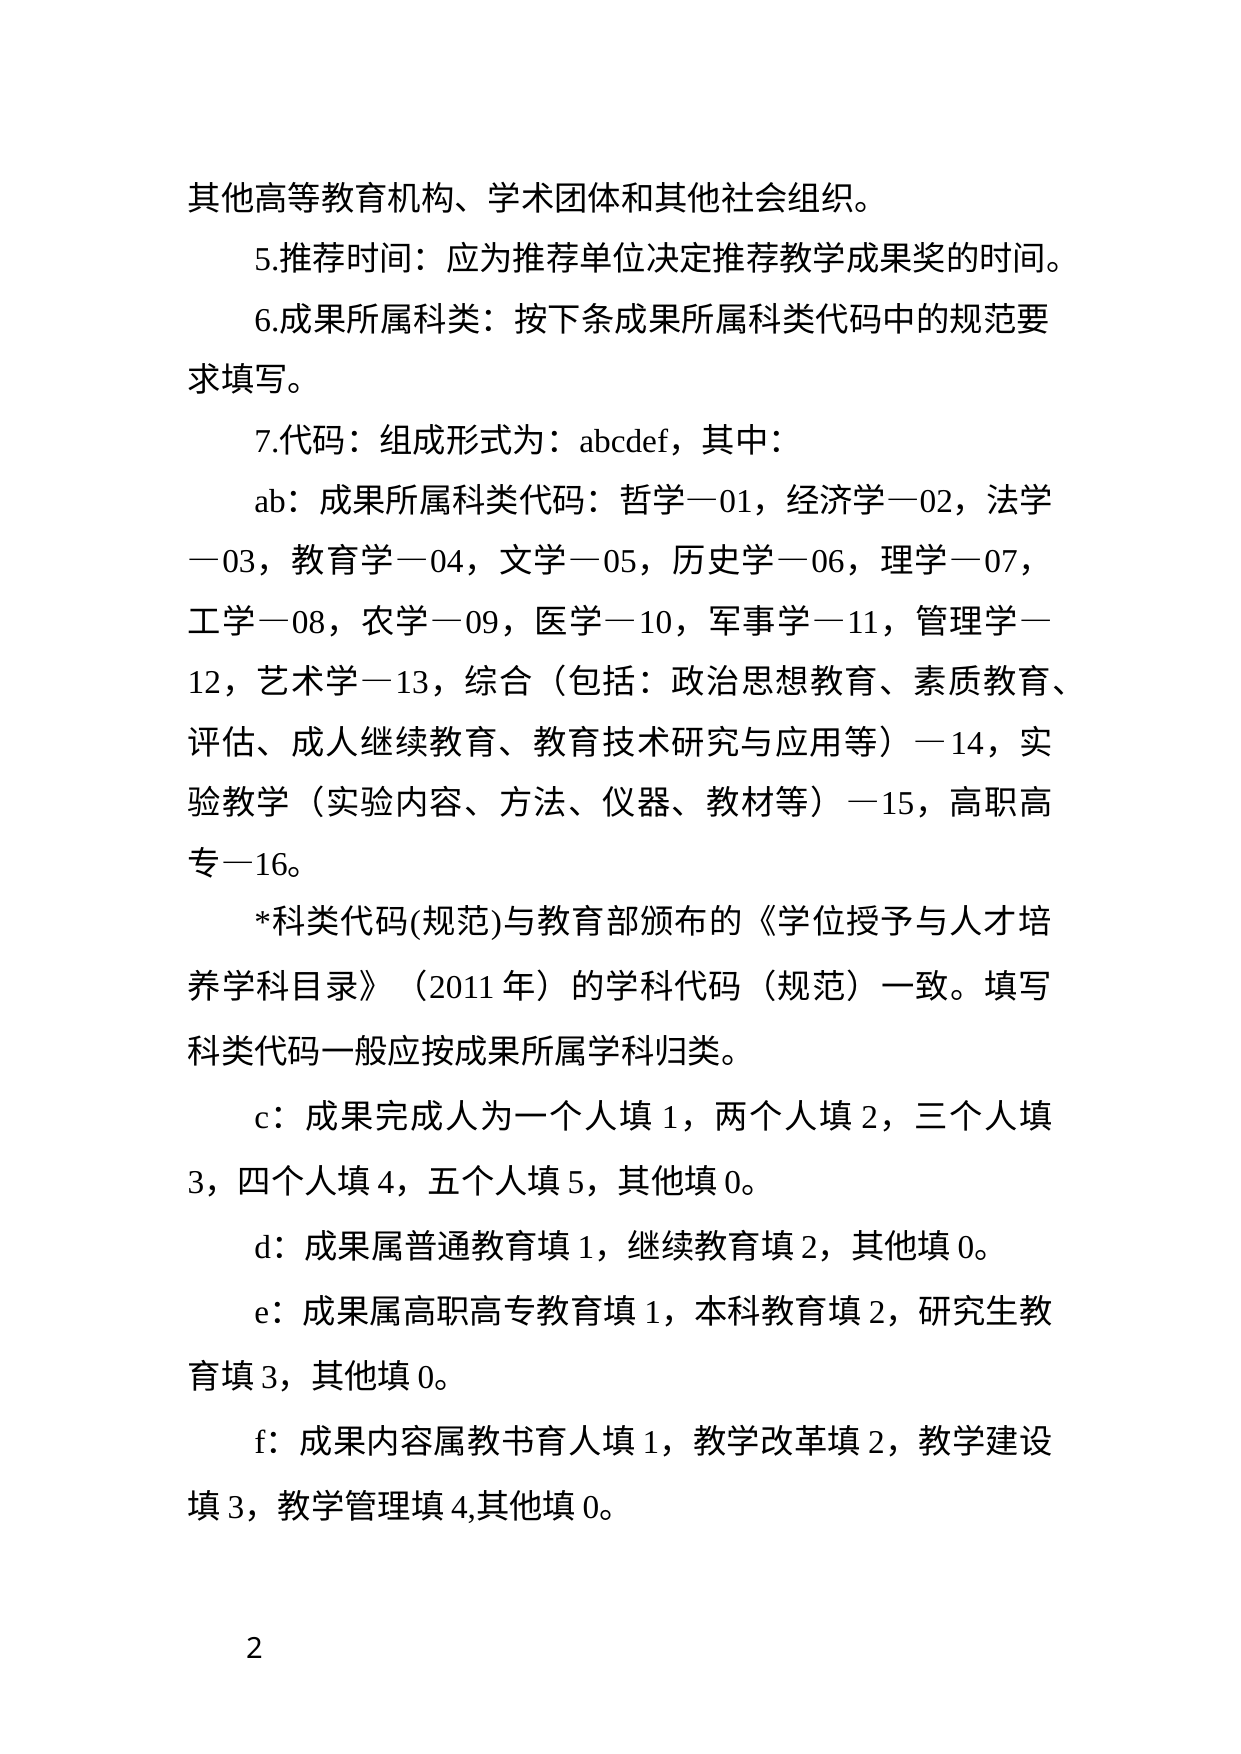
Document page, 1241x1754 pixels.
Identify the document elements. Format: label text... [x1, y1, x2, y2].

text 7.代码：组成形式为：abcdef，其中： [187, 404, 1053, 464]
text d：成果属普通教育填1，继续教育填2，其他填0。 [187, 1212, 1053, 1277]
text ab：成果所属科类代码：哲学—01，经济学—02，法学—03，教育学—04，文学—05，历史学—06，理学—07，工学—08，农学—09，医学—10，军事学—11，管理学—12，艺术学—13，综合（包括：政治思想教育、素质教育、评估、成人继续教育、教育技术研究与应用等）—14，实验教学（实验内容、方法、仪器、教材等）—15，高职高专—16。 [187, 464, 1053, 887]
text c：成果完成人为一个人填1，两个人填2，三个人填3，四个人填4，五个人填5，其他填0。 [187, 1082, 1053, 1212]
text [187, 162, 1053, 222]
text 5.推荐时间：应为推荐单位决定推荐教学成果奖的时间。 [187, 222, 1053, 283]
text 6.成果所属科类：按下条成果所属科类代码中的规范要求填写。 [187, 283, 1053, 404]
text e：成果属高职高专教育填1，本科教育填2，研究生教育填3，其他填0。 [187, 1277, 1053, 1407]
text *科类代码(规范)与教育部颁布的《学位授予与人才培养学科目录》（2011年）的学科代码（规范）一致。填写科类代码一般应按成果所属学科归类。 [187, 887, 1053, 1082]
text f：成果内容属教书育人填1，教学改革填2，教学建设填3，教学管理填4,其他填0。 [187, 1407, 1053, 1537]
